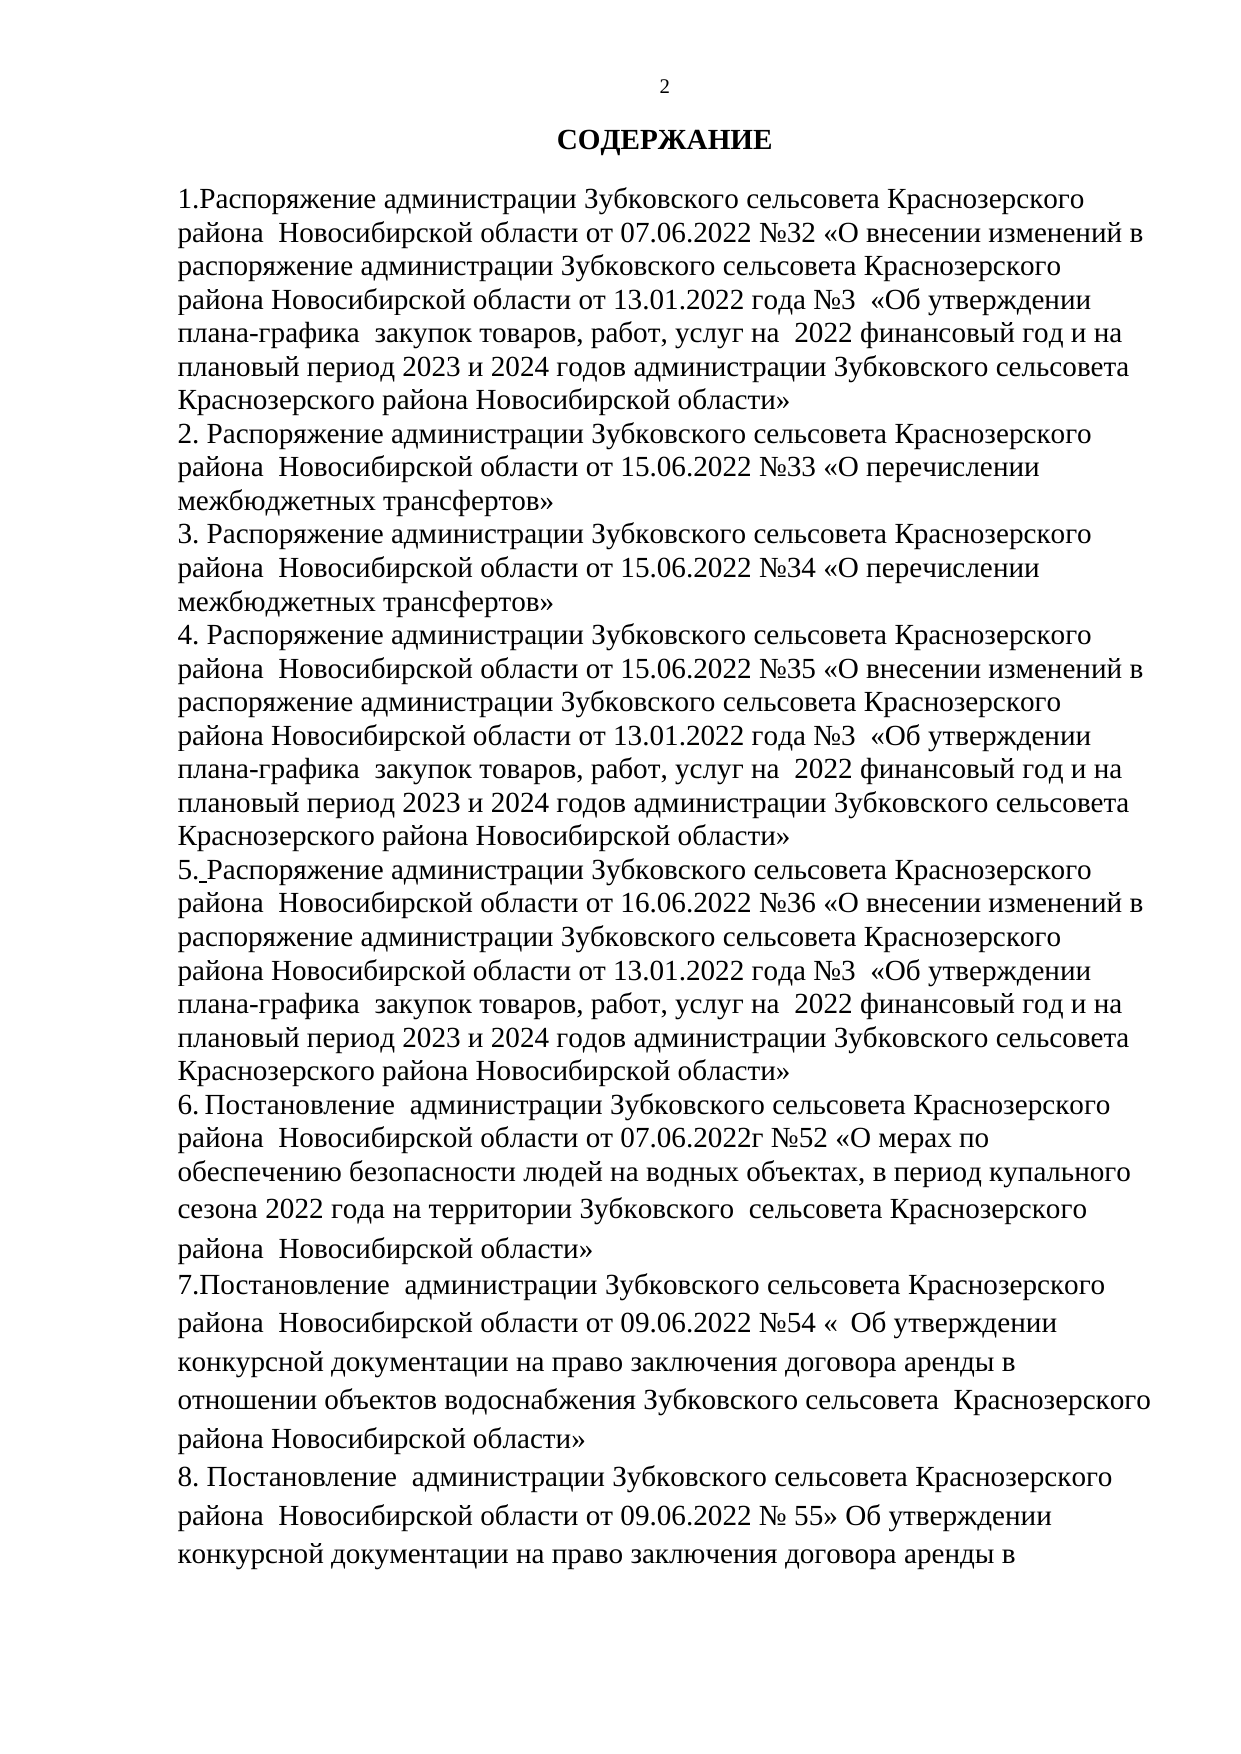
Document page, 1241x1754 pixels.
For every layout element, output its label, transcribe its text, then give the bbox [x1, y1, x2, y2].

text 2. Распоряжение администрации Зубковского сельсовета Краснозерского района Новосибирской области от 15.06.2022 №33 «О перечислении межбюджетных трансфертов» [177, 416, 1152, 517]
text СОДЕРЖАНИЕ [177, 122, 1152, 155]
text 3. Распоряжение администрации Зубковского сельсовета Краснозерского района Новосибирской области от 15.06.2022 №34 «О перечислении межбюджетных трансфертов» [177, 517, 1152, 617]
list 4. Распоряжение администрации Зубковского сельсовета Краснозерского района Новосибирской области от 15.06.2022 №35 «О внесении изменений в распоряжение администрации Зубковского сельсовета Краснозерского района Новосибирской области от 13.01.2022 года №3 «Об утверждении плана-графика закупок товаров, работ, услуг на 2022 финансовый год и на плановый период 2023 и 2024 годов администрации Зубковского сельсовета Краснозерского района Новосибирской области» [177, 617, 1152, 852]
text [177, 1459, 1152, 1570]
text 7.Постановление администрации Зубковского сельсовета Краснозерского района Новосибирской области от 09.06.2022 №54 « Об утверждении конкурсной документации на право заключения договора аренды в отношении объектов водоснабжения Зубковского сельсовета Краснозерского района Новосибирской области» [177, 1267, 1152, 1454]
list 5. Распоряжение администрации Зубковского сельсовета Краснозерского района Новосибирской области от 16.06.2022 №36 «О внесении изменений в распоряжение администрации Зубковского сельсовета Краснозерского района Новосибирской области от 13.01.2022 года №3 «Об утверждении плана-графика закупок товаров, работ, услуг на 2022 финансовый год и на плановый период 2023 и 2024 годов администрации Зубковского сельсовета Краснозерского района Новосибирской области» [177, 852, 1152, 1087]
text 6. Постановление администрации Зубковского сельсовета Краснозерского района Новосибирской области от 07.06.2022г №52 «О мерах по обеспечению безопасности людей на водных объектах, в период купального сезона 2022 года на территории Зубковского сельсовета Краснозерского района Новосибирской области» [177, 1087, 1152, 1267]
text 1.Распоряжение администрации Зубковского сельсовета Краснозерского района Новосибирской области от 07.06.2022 №32 «О внесении изменений в распоряжение администрации Зубковского сельсовета Краснозерского района Новосибирской области от 13.01.2022 года №3 «Об утверждении плана-графика закупок товаров, работ, услуг на 2022 финансовый год и на плановый период 2023 и 2024 годов администрации Зубковского сельсовета Краснозерского района Новосибирской области» [177, 181, 1152, 416]
